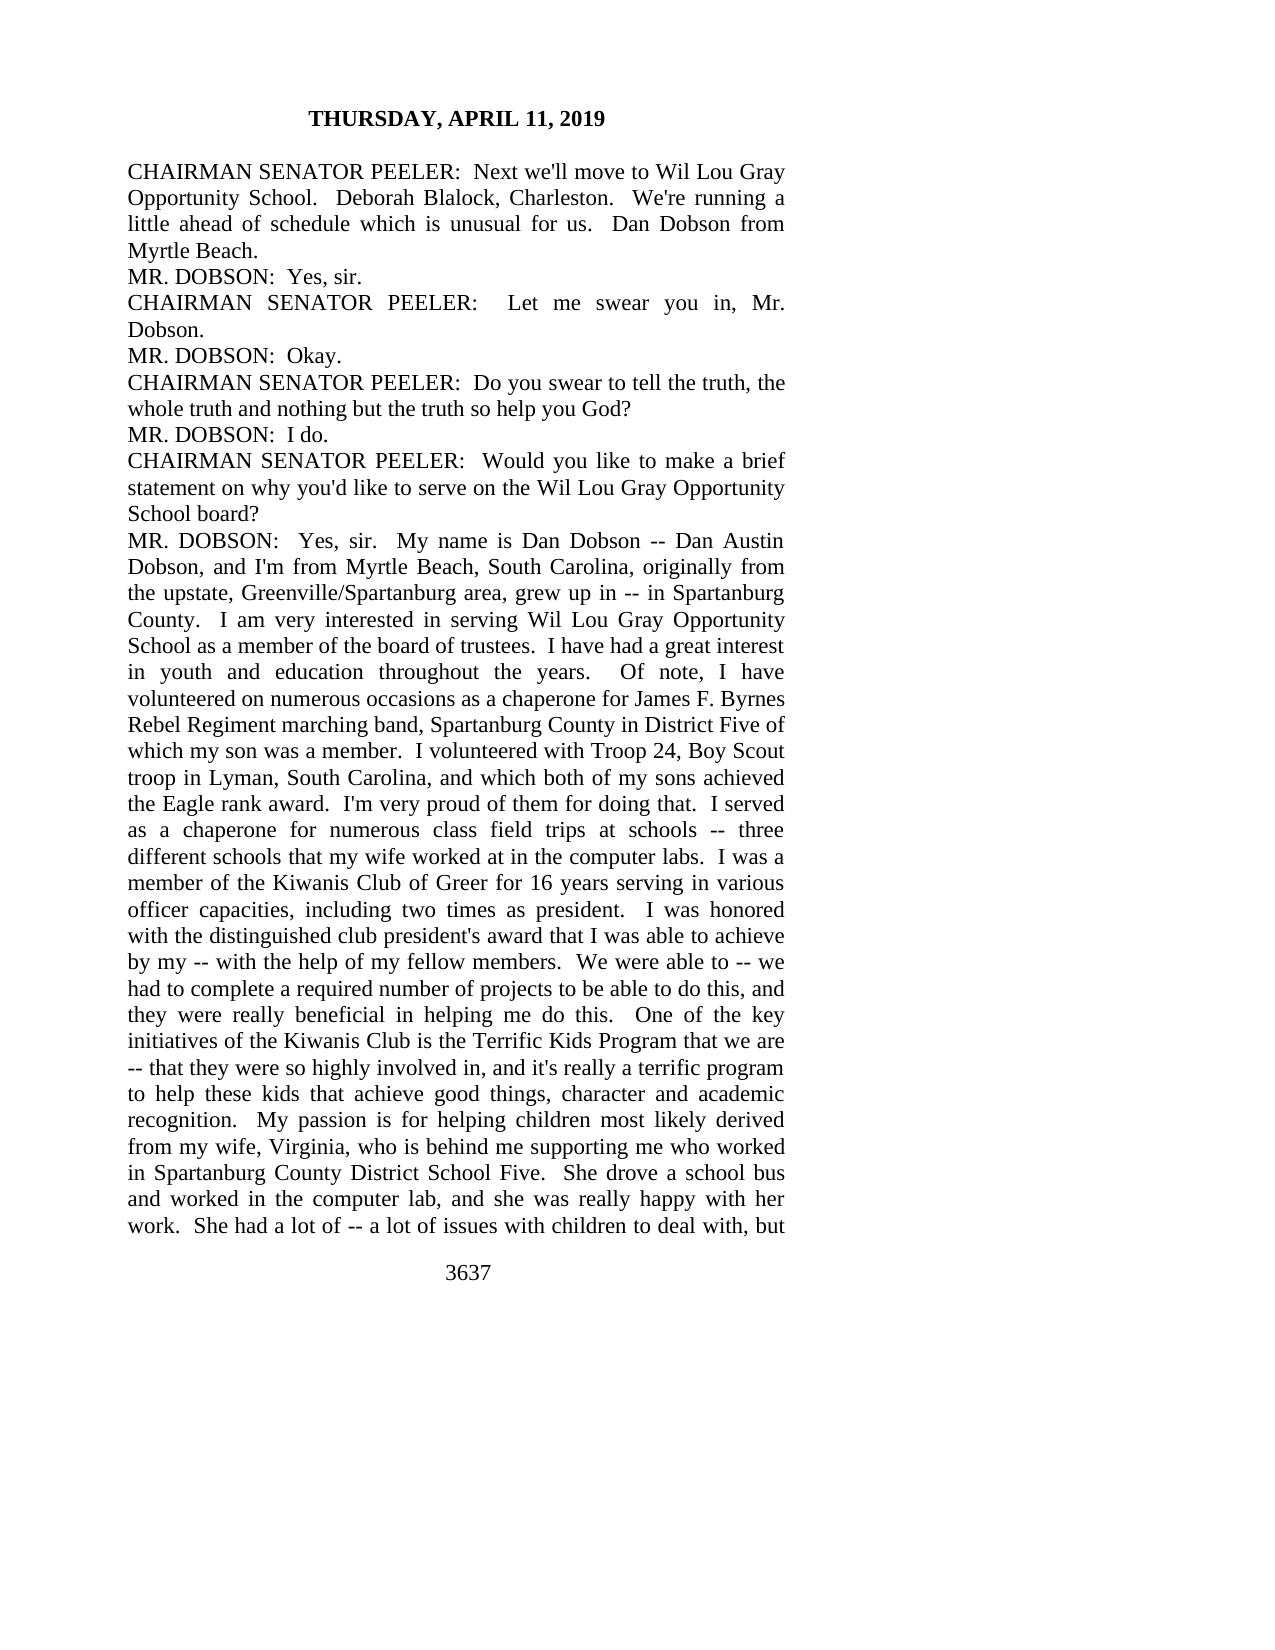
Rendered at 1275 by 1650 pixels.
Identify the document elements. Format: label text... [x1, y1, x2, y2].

text CHAIRMAN SENATOR PEELER: Do you swear to tell the truth, the whole truth and nothing but the truth so help you God? [127, 368, 786, 421]
text MR. DOBSON: Yes, sir. [127, 263, 786, 289]
text CHAIRMAN SENATOR PEELER: Would you like to make a brief statement on why you'd like to serve on the Wil Lou Gray Opportunity School board? [127, 448, 786, 527]
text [127, 527, 786, 1238]
text MR. DOBSON: Okay. [127, 342, 786, 368]
text MR. DOBSON: I do. [127, 421, 786, 448]
text CHAIRMAN SENATOR PEELER: Let me swear you in, Mr. Dobson. [127, 289, 786, 342]
text CHAIRMAN SENATOR PEELER: Next we'll move to Wil Lou Gray Opportunity School. Deborah Blalock, Charleston. We're running a little ahead of schedule which is unusual for us. Dan Dobson from Myrtle Beach. [127, 158, 786, 263]
